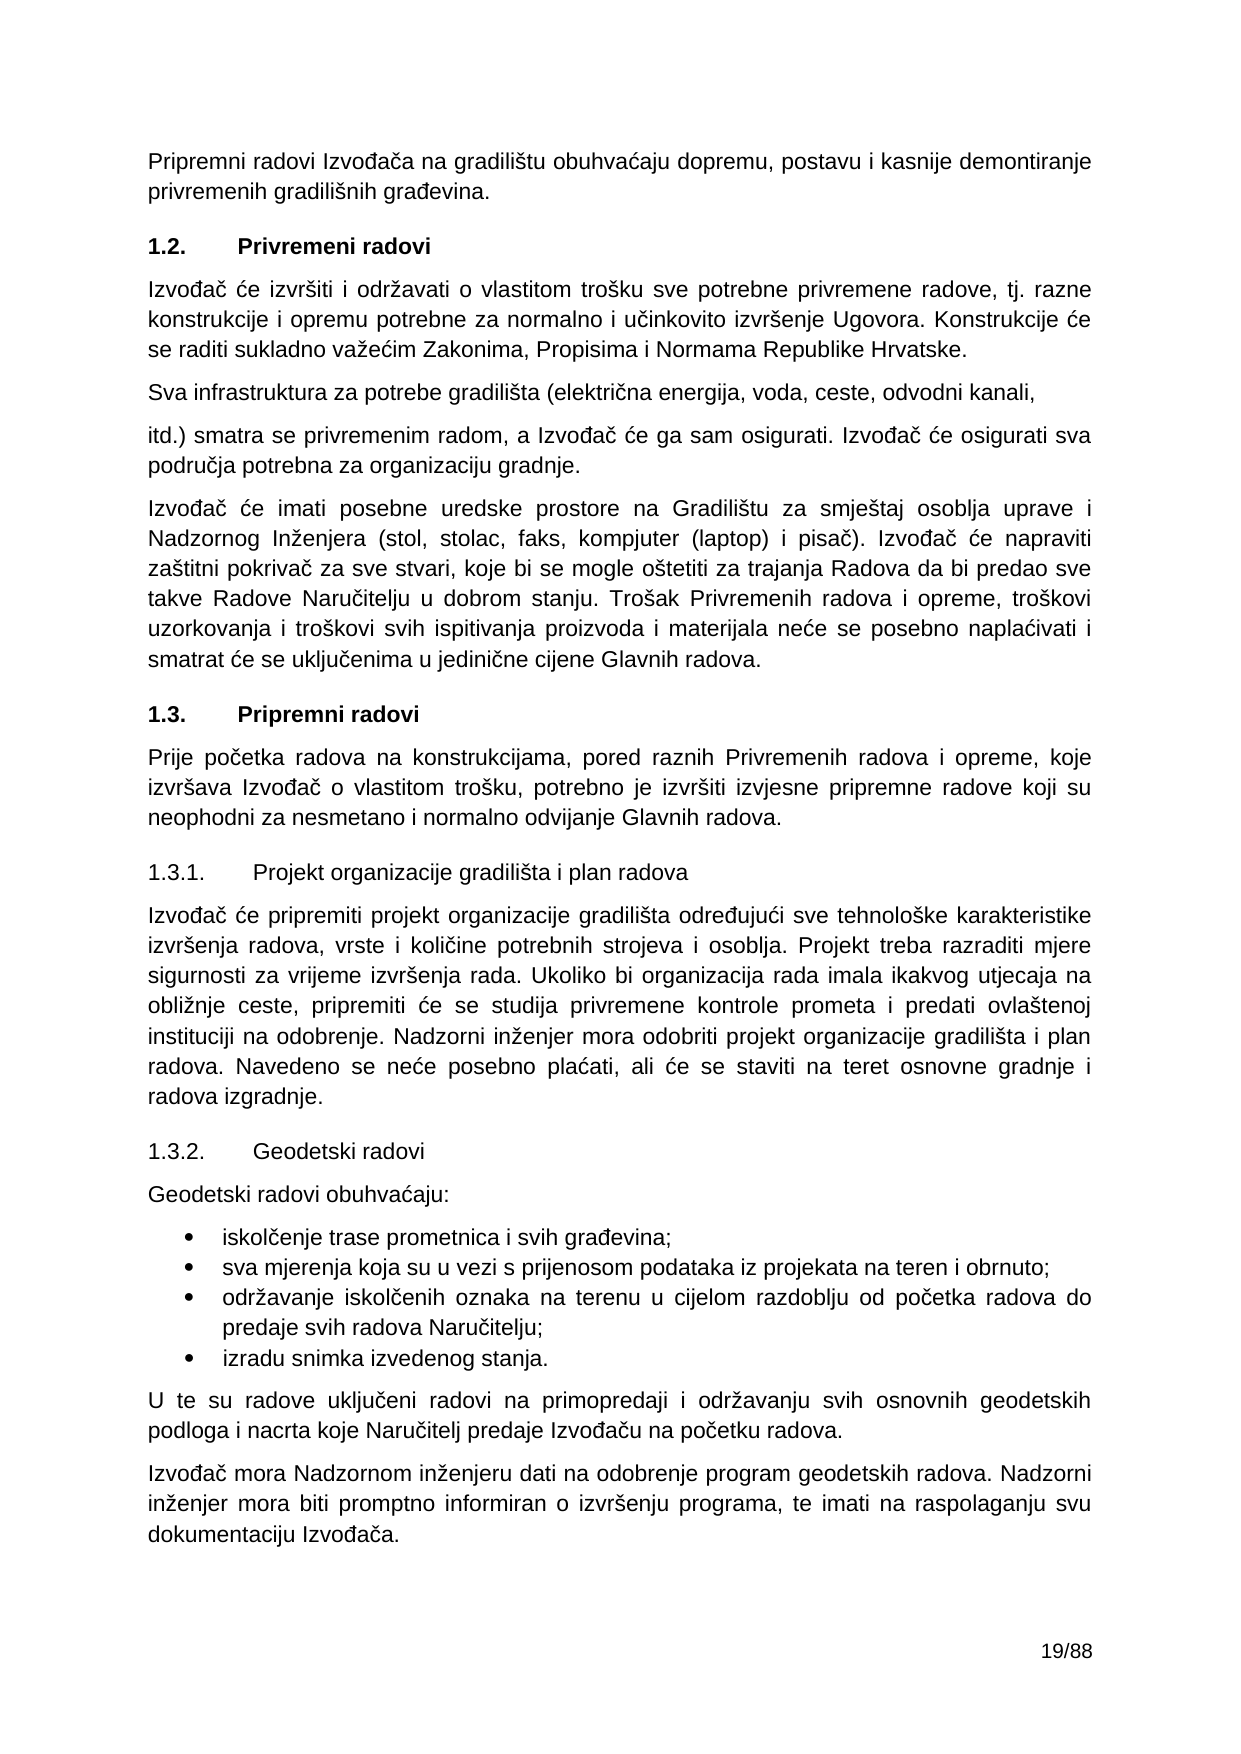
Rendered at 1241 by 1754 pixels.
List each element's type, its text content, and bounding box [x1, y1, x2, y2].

text Sva infrastruktura za potrebe gradilišta (električna energija, voda, ceste, odvodni kanali, [148, 379, 1092, 405]
list sva mjerenja koja su u vezi s prijenosom podataka iz projekata na teren i obrnuto; [185, 1254, 1092, 1280]
text Izvođač će izvršiti i održavati o vlastitom trošku sve potrebne privremene radove, tj. razne konstrukcije i opremu potrebne za normalno i učinkovito izvršenje Ugovora. Konstrukcije će se raditi sukladno važećim Zakonima, Propisima i Normama Republike Hrvatske. [148, 276, 1092, 363]
text Prije početka radova na konstrukcijama, pored raznih Privremenih radova i opreme, koje izvršava Izvođač o vlastitom trošku, potrebno je izvršiti izvjesne pripremne radove koji su neophodni za nesmetano i normalno odvijanje Glavnih radova. [148, 743, 1092, 830]
subtitle Projekt organizacije gradilišta i plan radova [148, 859, 1092, 886]
list izradu snimka izvedenog stanja. [185, 1344, 1092, 1371]
text Izvođač će pripremiti projekt organizacije gradilišta određujući sve tehnološke karakteristike izvršenja radova, vrste i količine potrebnih strojeva i osoblja. Projekt treba razraditi mjere sigurnosti za vrijeme izvršenja rada. Ukoliko bi organizacija rada imala ikakvog utjecaja na obližnje ceste, pripremiti će se studija privremene kontrole prometa i predati ovlaštenoj instituciji na odobrenje. Nadzorni inženjer mora odobriti projekt organizacije gradilišta i plan radova. Navedeno se neće posebno plaćati, ali će se staviti na teret osnovne gradnje i radova izgradnje. [148, 902, 1092, 1109]
subtitle Pripremni radovi [148, 701, 1092, 727]
subtitle Privremeni radovi [148, 233, 1092, 259]
text U te su radove uključeni radovi na primopredaji i održavanju svih osnovnih geodetskih podloga i nacrta koje Naručitelj predaje Izvođaču na početku radova. [148, 1387, 1092, 1444]
list iskolčenje trase prometnica i svih građevina; [185, 1224, 1092, 1250]
text Pripremni radovi Izvođača na gradilištu obuhvaćaju dopremu, postavu i kasnije demontiranje privremenih gradilišnih građevina. [148, 148, 1092, 204]
text Geodetski radovi obuhvaćaju: [148, 1181, 1092, 1207]
text itd.) smatra se privremenim radom, a Izvođač će ga sam osigurati. Izvođač će osigurati sva područja potrebna za organizaciju gradnje. [148, 422, 1092, 478]
subtitle Geodetski radovi [148, 1138, 1092, 1165]
text Izvođač mora Nadzornom inženjeru dati na odobrenje program geodetskih radova. Nadzorni inženjer mora biti promptno informiran o izvršenju programa, te imati na raspolaganju svu dokumentaciju Izvođača. [148, 1460, 1092, 1547]
text Izvođač će imati posebne uredske prostore na Gradilištu za smještaj osoblja uprave i Nadzornog Inženjera (stol, stolac, faks, kompjuter (laptop) i pisač). Izvođač će napraviti zaštitni pokrivač za sve stvari, koje bi se mogle oštetiti za trajanja Radova da bi predao sve takve Radove Naručitelju u dobrom stanju. Trošak Privremenih radova i opreme, troškovi uzorkovanja i troškovi svih ispitivanja proizvoda i materijala neće se posebno naplaćivati i smatrat će se uključenima u jedinične cijene Glavnih radova. [148, 494, 1092, 672]
list održavanje iskolčenih oznaka na terenu u cijelom razdoblju od početka radova do predaje svih radova Naručitelju; [185, 1284, 1092, 1341]
